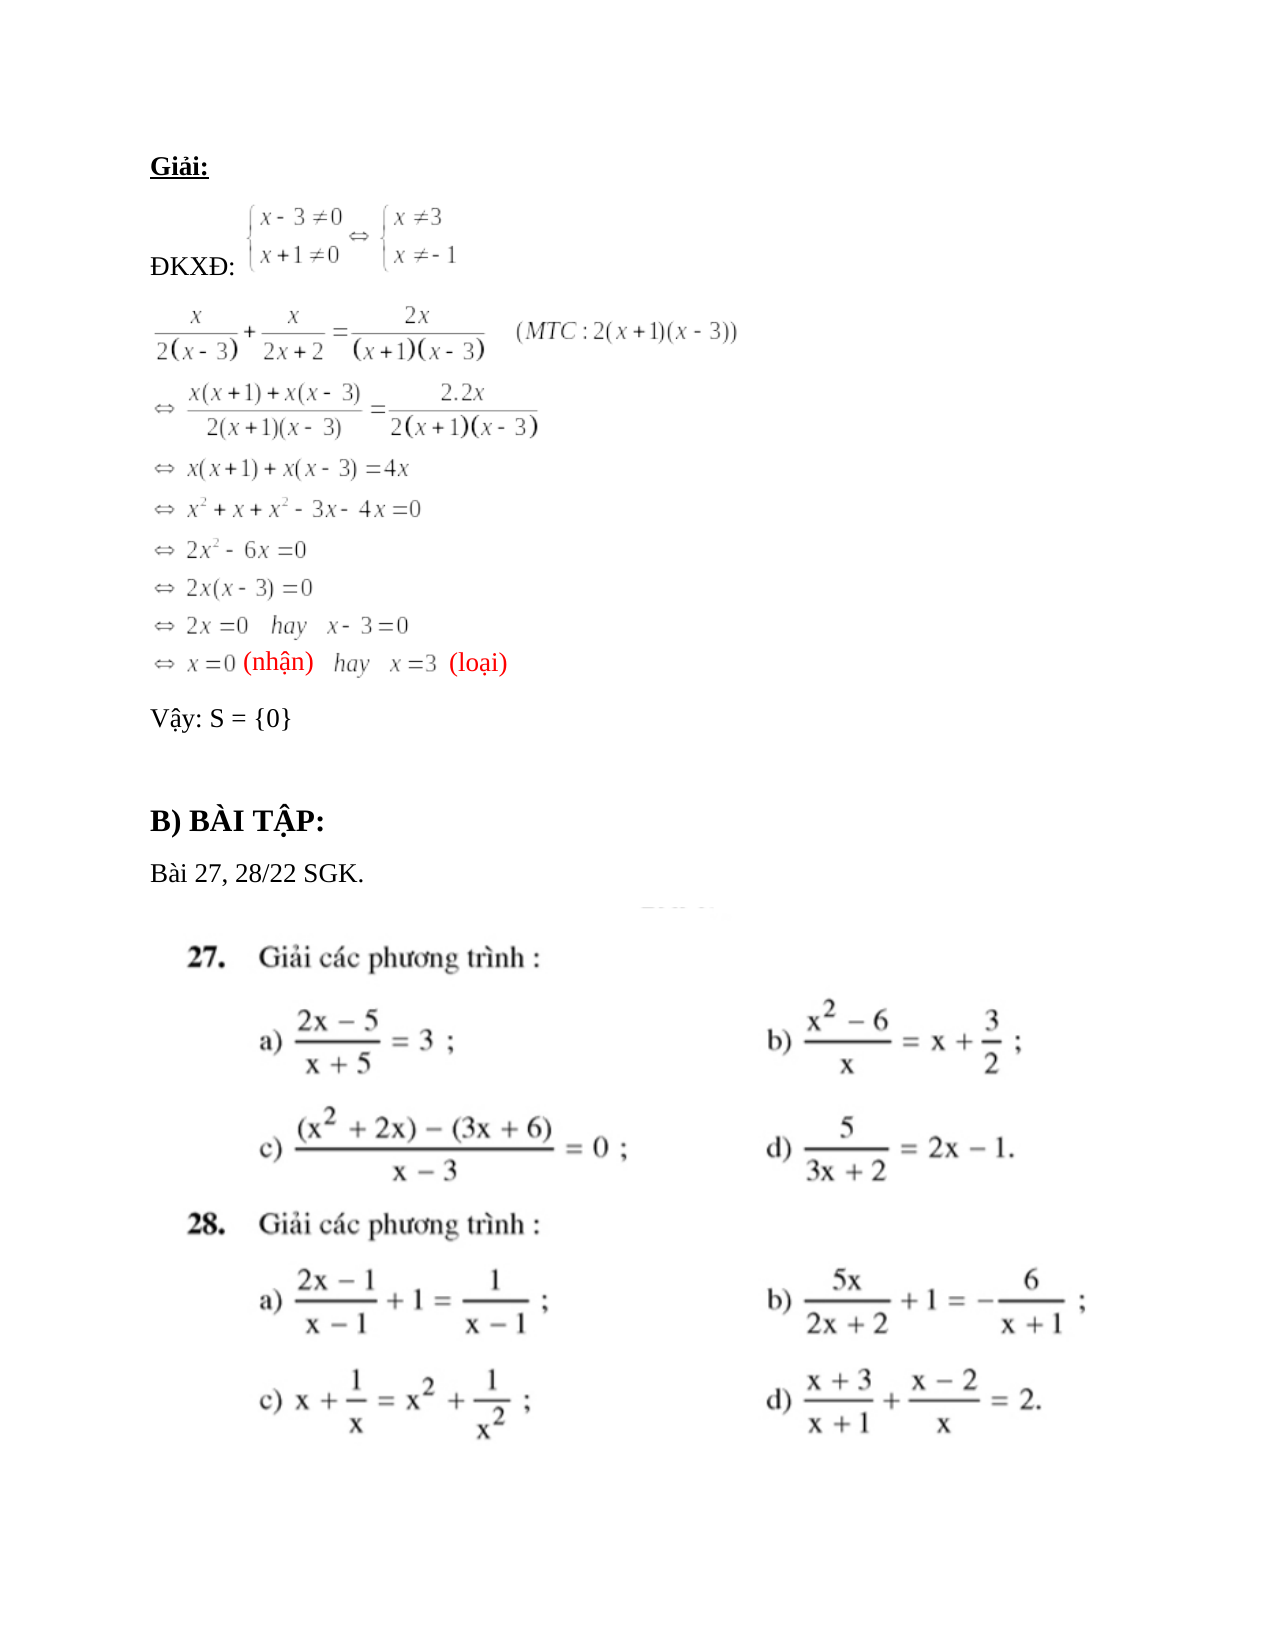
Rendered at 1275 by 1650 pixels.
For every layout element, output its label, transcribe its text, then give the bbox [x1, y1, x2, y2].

text Bài 27, 28/22 SGK. [150, 858, 1125, 889]
text ĐKXĐ: [150, 200, 1125, 281]
text Vậy: S = {0} [150, 702, 1125, 733]
picture [150, 907, 1125, 1459]
text Giải: [150, 150, 1125, 181]
text B) BÀI TẬP: [150, 802, 1125, 838]
